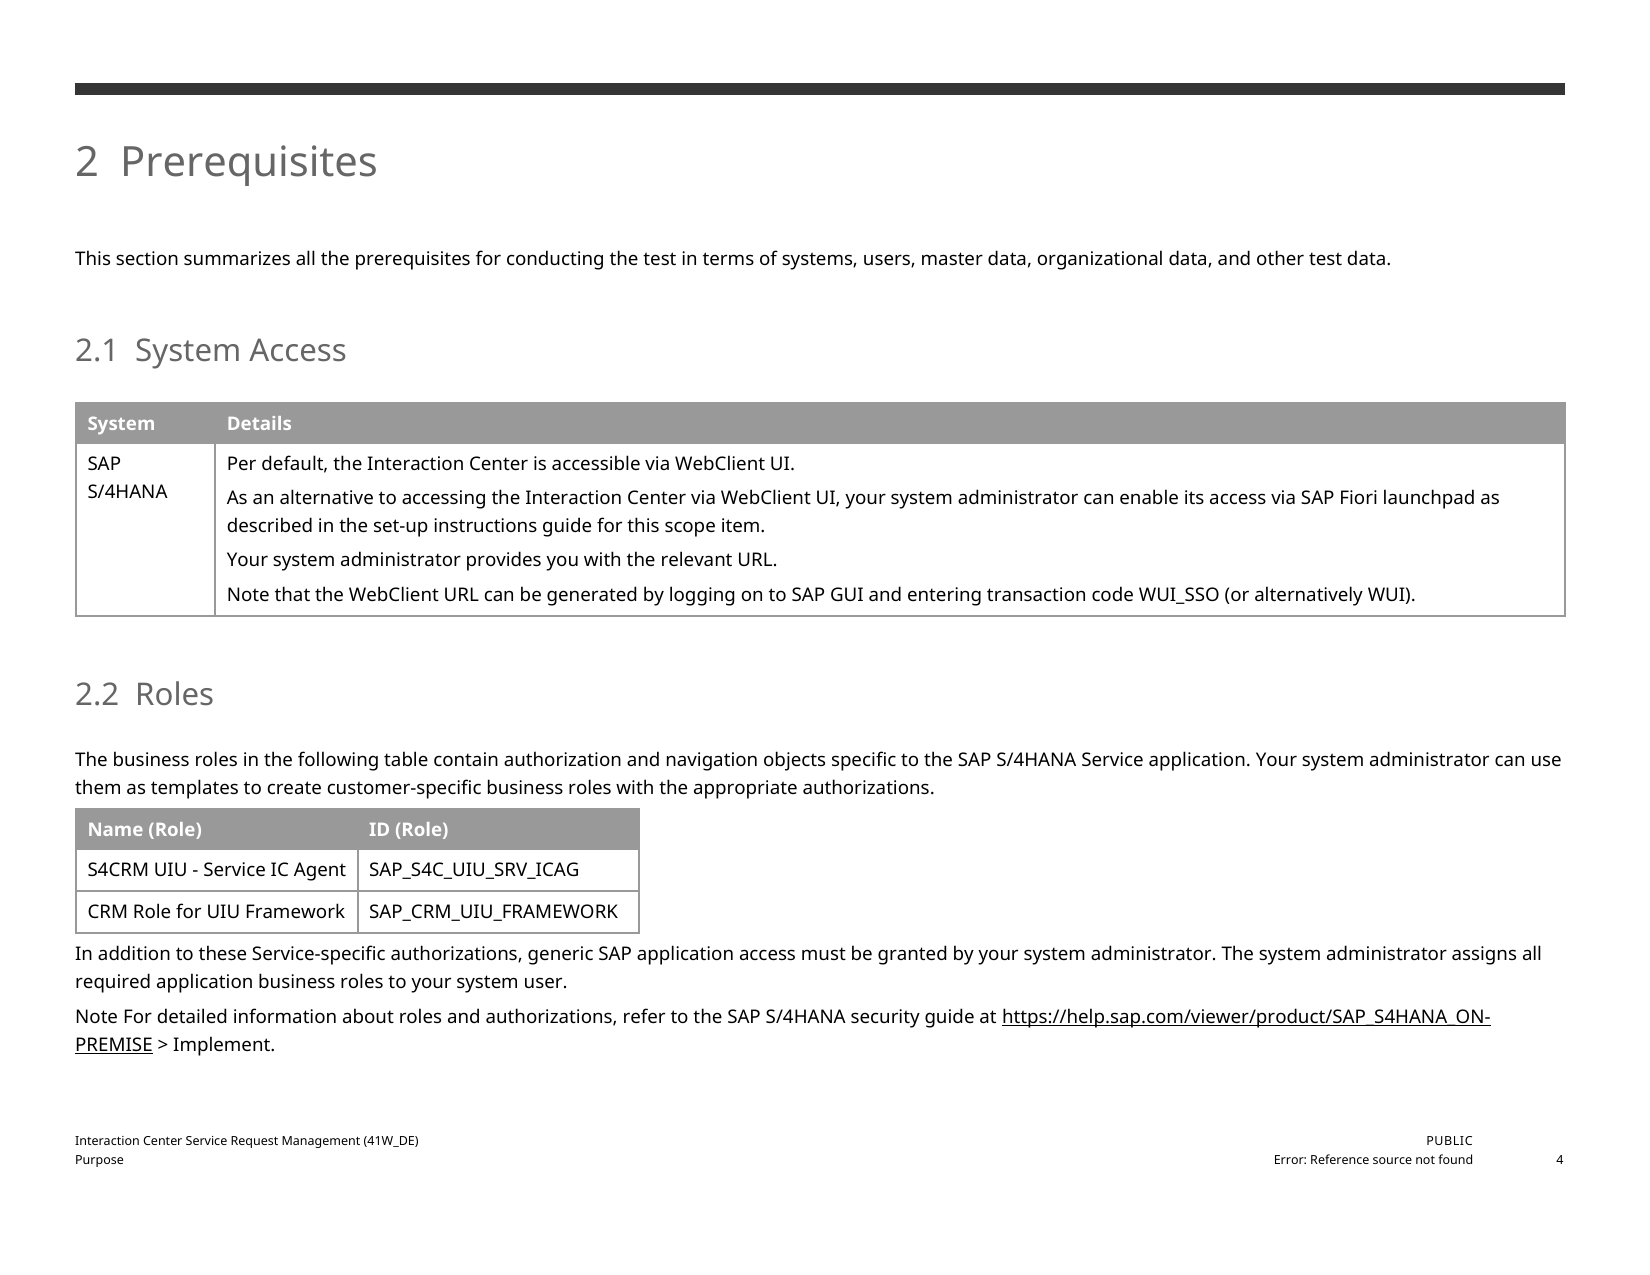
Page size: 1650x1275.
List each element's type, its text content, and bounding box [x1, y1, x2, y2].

text In addition to these Service-specific authorizations, generic SAP application access must be granted by your system administrator. The system administrator assigns all required application business roles to your system user. [75, 941, 1565, 994]
table_cell CRM Role for UIU Framework [77, 892, 357, 932]
table_header ID (Role) [359, 810, 638, 848]
text This section summarizes all the prerequisites for conducting the test in terms of systems, users, master data, organizational data, and other test data. [75, 245, 1565, 271]
subtitle Roles [75, 675, 1565, 713]
table_cell SAP_CRM_UIU_FRAMEWORK [359, 892, 638, 932]
table_cell S4CRM UIU - Service IC Agent [77, 850, 357, 890]
subtitle System Access [75, 331, 1565, 369]
table_header System [77, 404, 214, 442]
table_header Name (Role) [77, 810, 357, 848]
table_cell SAP_S4C_UIU_SRV_ICAG [359, 850, 638, 890]
text The business roles in the following table contain authorization and navigation objects specific to the SAP S/4HANA Service application. Your system administrator can use them as templates to create customer-specific business roles with the appropriate authorizations. [75, 746, 1565, 799]
table_cell Per default, the Interaction Center is accessible via WebClient UI. As an alternative to accessing the Interaction Center via WebClient UI, your system administrator can enable its access via SAP Fiori launchpad as described in the set-up instructions guide for this scope item. Your system administrator provides you with the relevant URL. Note that the WebClient URL can be generated by logging on to SAP GUI and entering transaction code WUI_SSO (or alternatively WUI). [216, 444, 1564, 615]
subtitle Prerequisites [75, 137, 1565, 187]
text Note For detailed information about roles and authorizations, refer to the SAP S/4HANA security guide at https://help.sap.com/viewer/product/SAP_S4HANA_ON-PREMISE > Implement. [75, 1003, 1565, 1056]
table_header Details [216, 404, 1564, 442]
table_cell SAP S/4HANA [77, 444, 214, 615]
